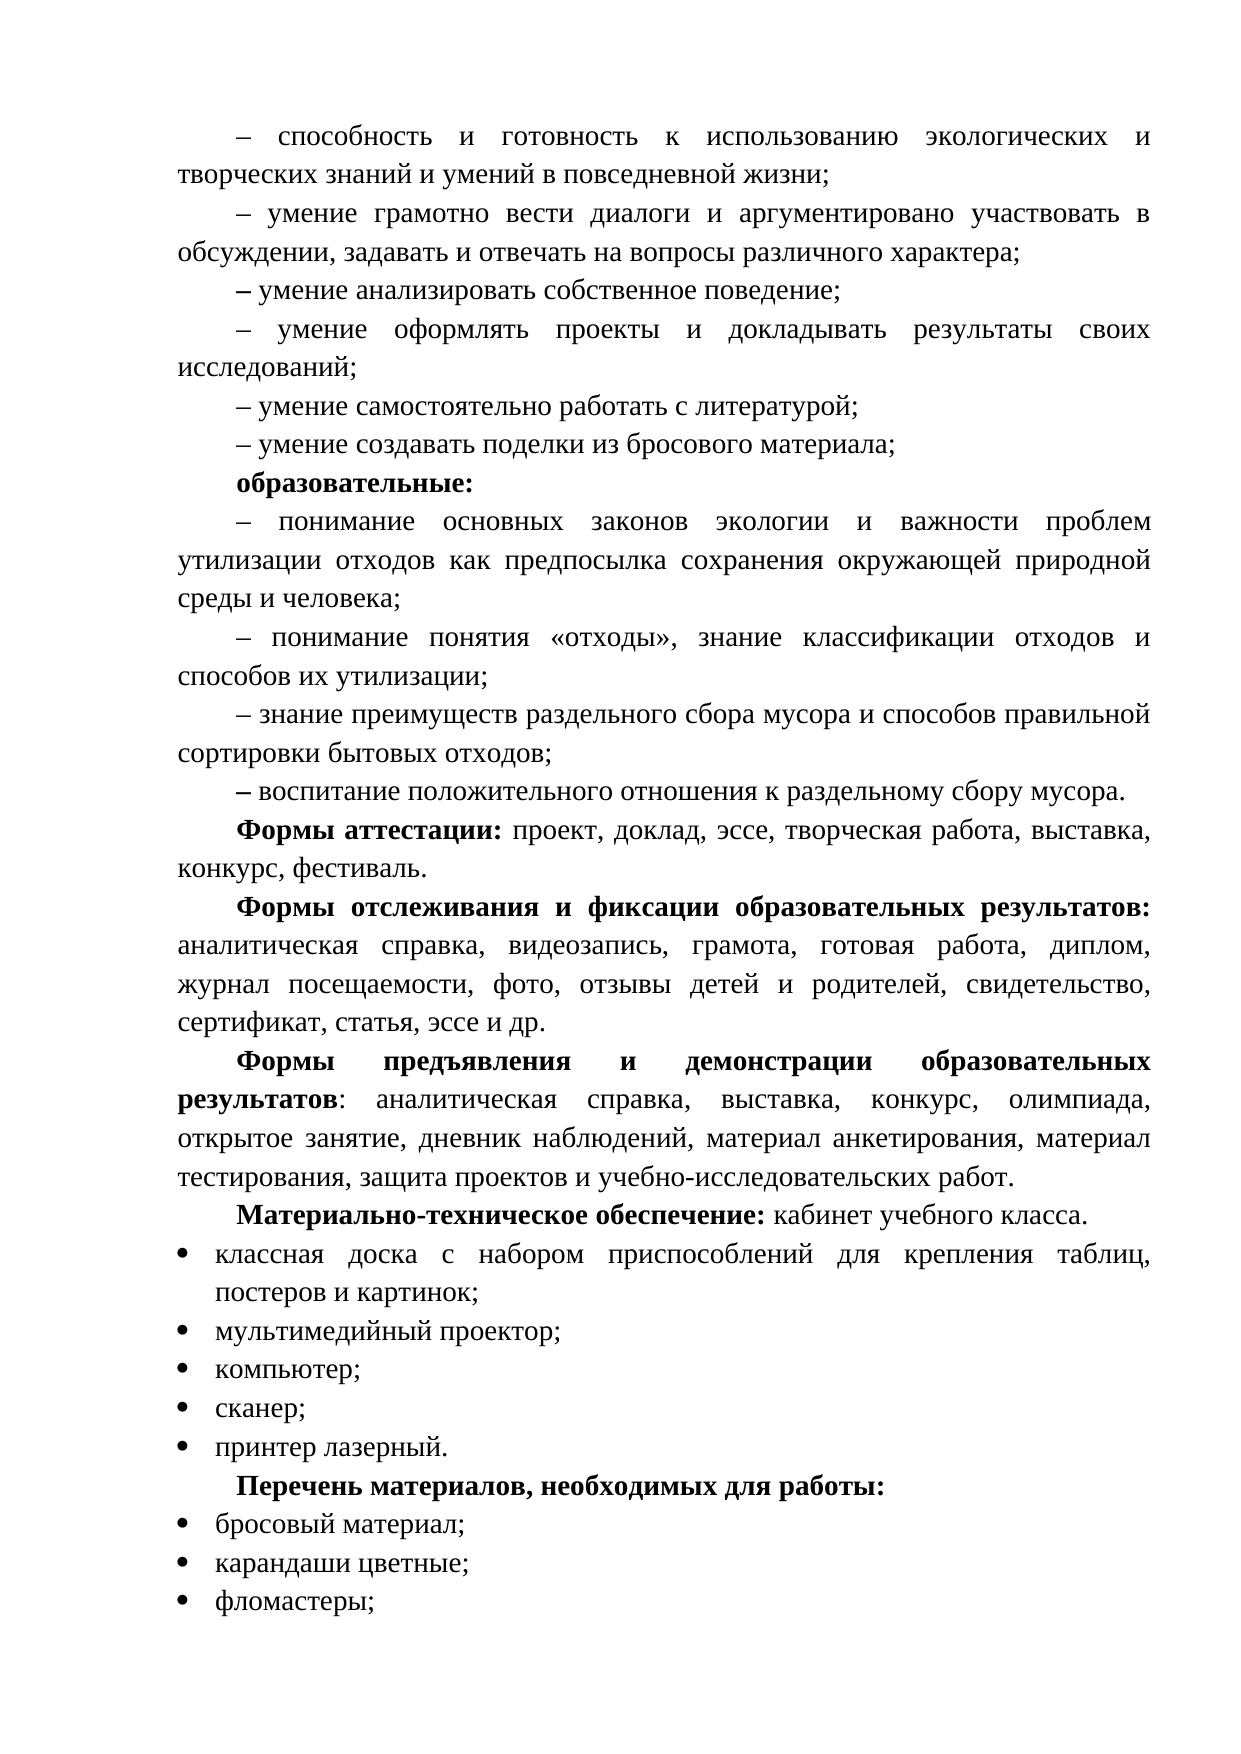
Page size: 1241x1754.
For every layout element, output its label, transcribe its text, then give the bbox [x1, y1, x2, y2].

text Формы аттестации: проект, доклад, эссе, творческая работа, выставка, конкурс, фестиваль. [177, 812, 1152, 884]
list классная доска с набором приспособлений для крепления таблиц, постеров и картинок; [177, 1236, 1152, 1308]
text – способность и готовность к использованию экологических и творческих знаний и умений в повседневной жизни; [177, 118, 1152, 190]
text Материально-техническое обеспечение: кабинет учебного класса. [177, 1197, 1152, 1231]
text Формы предъявления и демонстрации образовательных результатов: аналитическая справка, выставка, конкурс, олимпиада, открытое занятие, дневник наблюдений, материал анкетирования, материал тестирования, защита проектов и учебно-исследовательских работ. [177, 1043, 1152, 1192]
text – умение создавать поделки из бросового материала; [177, 426, 1152, 460]
text Перечень материалов, необходимых для работы: [177, 1468, 1152, 1501]
list принтер лазерный. [177, 1429, 1152, 1463]
text – умение грамотно вести диалоги и аргументировано участвовать в обсуждении, задавать и отвечать на вопросы различного характера; [177, 195, 1152, 267]
list сканер; [177, 1390, 1152, 1424]
text образовательные: [177, 465, 1152, 498]
list компьютер; [177, 1352, 1152, 1385]
list мультимедийный проектор; [177, 1313, 1152, 1347]
text – понимание понятия «отходы», знание классификации отходов и способов их утилизации; [177, 619, 1152, 691]
text – знание преимуществ раздельного сбора мусора и способов правильной сортировки бытовых отходов; [177, 696, 1152, 768]
text – умение самостоятельно работать с литературой; [177, 388, 1152, 421]
text – воспитание положительного отношения к раздельному сбору мусора. [177, 773, 1152, 807]
list фломастеры; [177, 1583, 1152, 1617]
text – понимание основных законов экологии и важности проблем утилизации отходов как предпосылка сохранения окружающей природной среды и человека; [177, 503, 1152, 614]
text Формы отслеживания и фиксации образовательных результатов: аналитическая справка, видеозапись, грамота, готовая работа, диплом, журнал посещаемости, фото, отзывы детей и родителей, свидетельство, сертификат, статья, эссе и др. [177, 889, 1152, 1038]
text – умение оформлять проекты и докладывать результаты своих исследований; [177, 311, 1152, 383]
list карандаши цветные; [177, 1545, 1152, 1578]
text – умение анализировать собственное поведение; [177, 272, 1152, 306]
list бросовый материал; [177, 1506, 1152, 1540]
